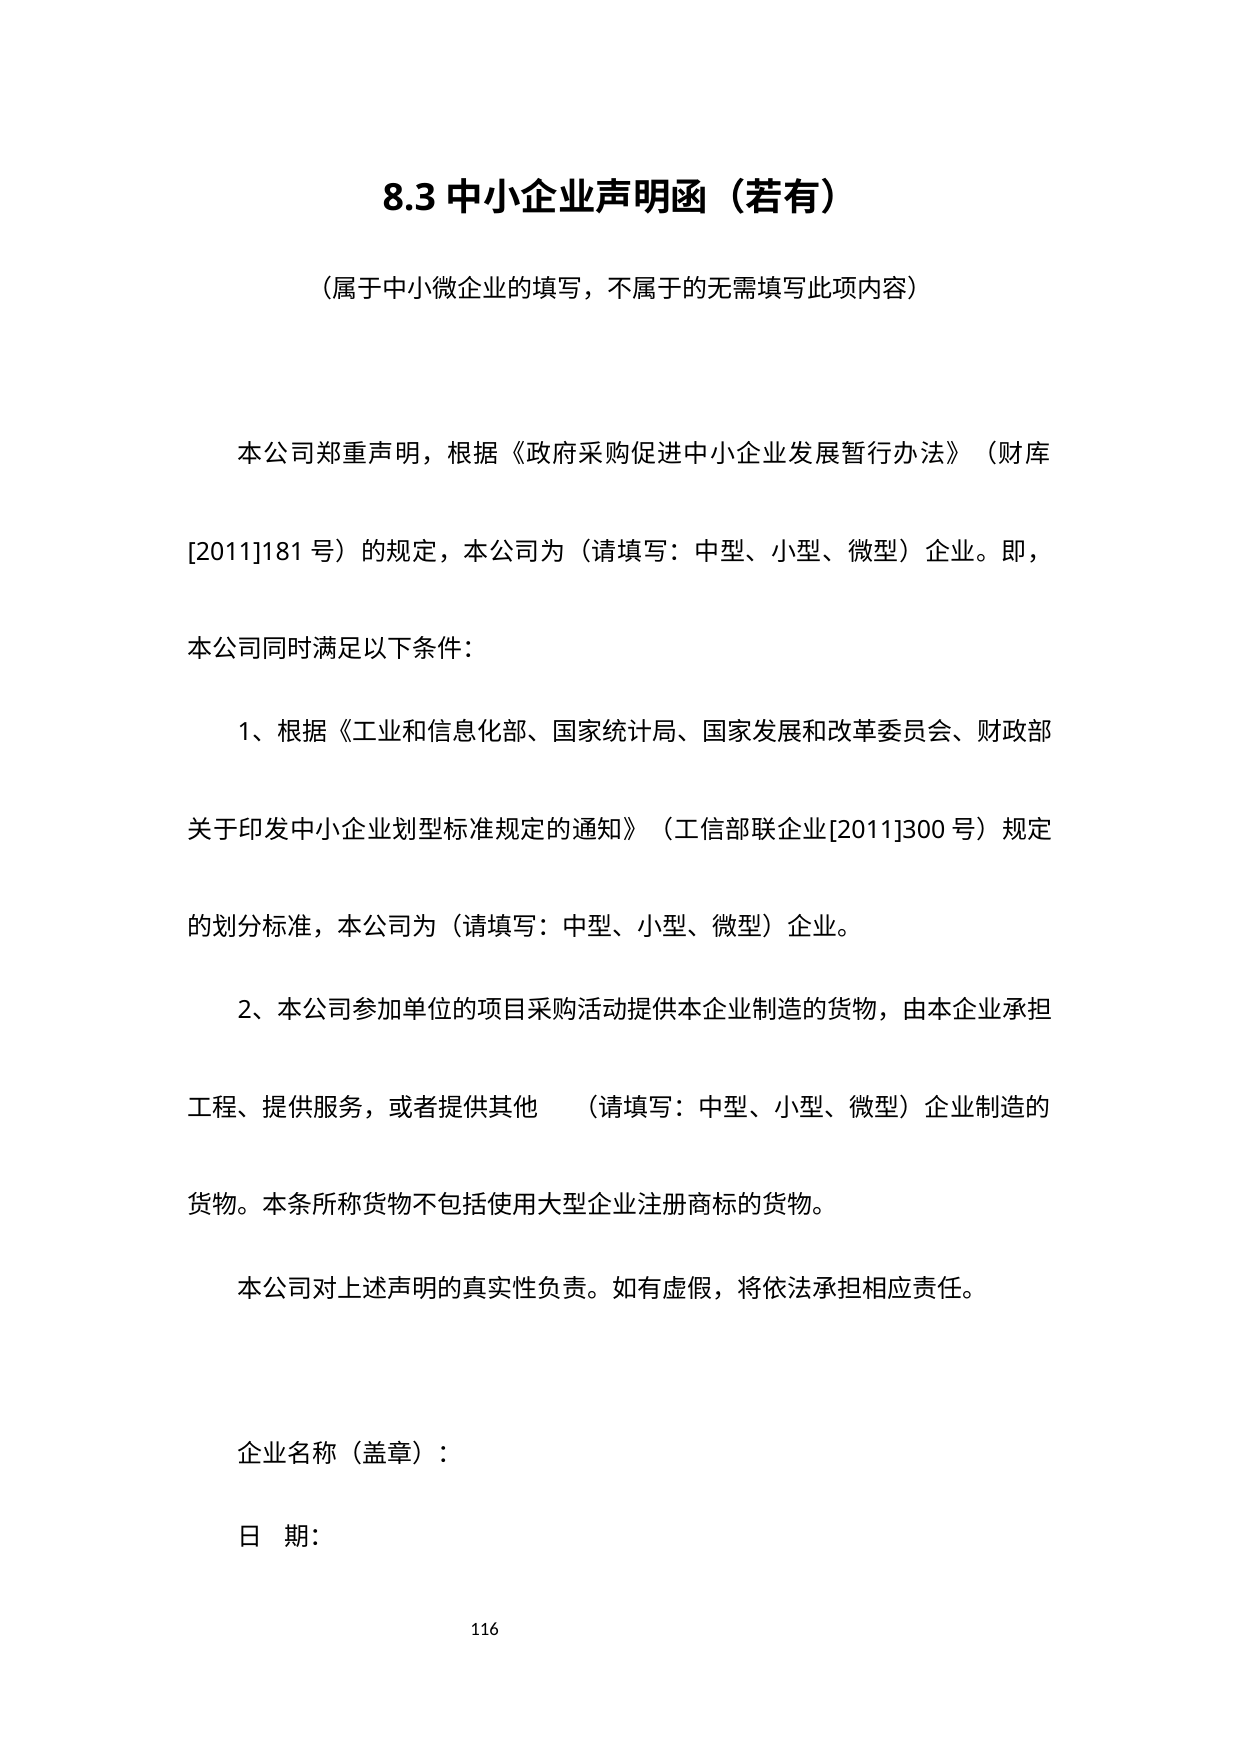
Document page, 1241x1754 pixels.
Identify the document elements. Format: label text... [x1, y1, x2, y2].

subtitle 8.3 中小企业声明函（若有） [187, 162, 1053, 227]
text 企业名称（盖章）： [187, 1419, 1053, 1484]
text （属于中小微企业的填写，不属于的无需填写此项内容） [187, 254, 1053, 319]
text 2、本公司参加单位的项目采购活动提供本企业制造的货物，由本企业承担工程、提供服务，或者提供其他 （请填写：中型、小型、微型）企业制造的货物。本条所称货物不包括使用大型企业注册商标的货物。 [187, 976, 1053, 1236]
text 日 期： [187, 1502, 1053, 1567]
text 1、根据《工业和信息化部、国家统计局、国家发展和改革委员会、财政部关于印发中小企业划型标准规定的通知》（工信部联企业[2011]300号）规定的划分标准，本公司为（请填写：中型、小型、微型）企业。 [187, 697, 1053, 957]
text 本公司对上述声明的真实性负责。如有虚假，将依法承担相应责任。 [187, 1254, 1053, 1319]
text 本公司郑重声明，根据《政府采购促进中小企业发展暂行办法》（财库[2011]181号）的规定，本公司为（请填写：中型、小型、微型）企业。即，本公司同时满足以下条件： [187, 419, 1053, 679]
